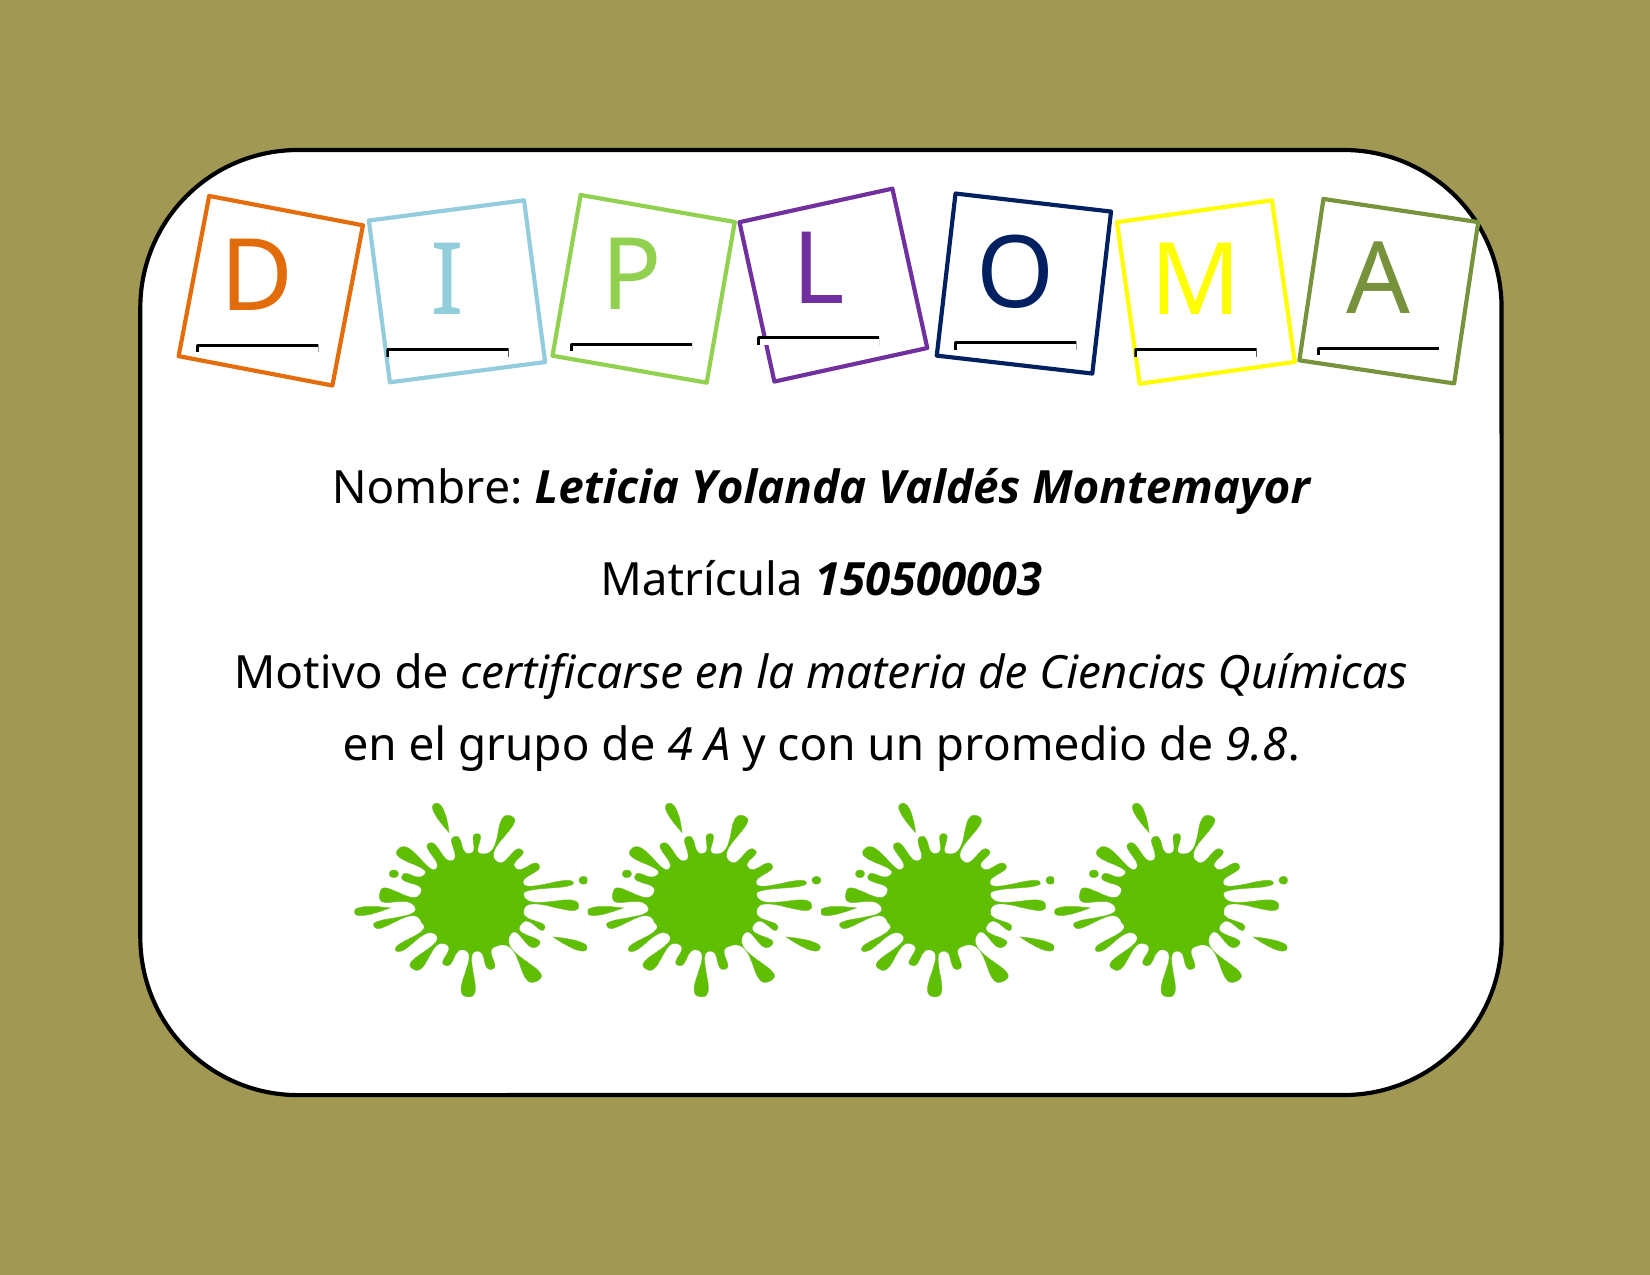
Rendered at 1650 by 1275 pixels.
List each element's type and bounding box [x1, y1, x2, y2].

picture [354, 803, 1288, 997]
